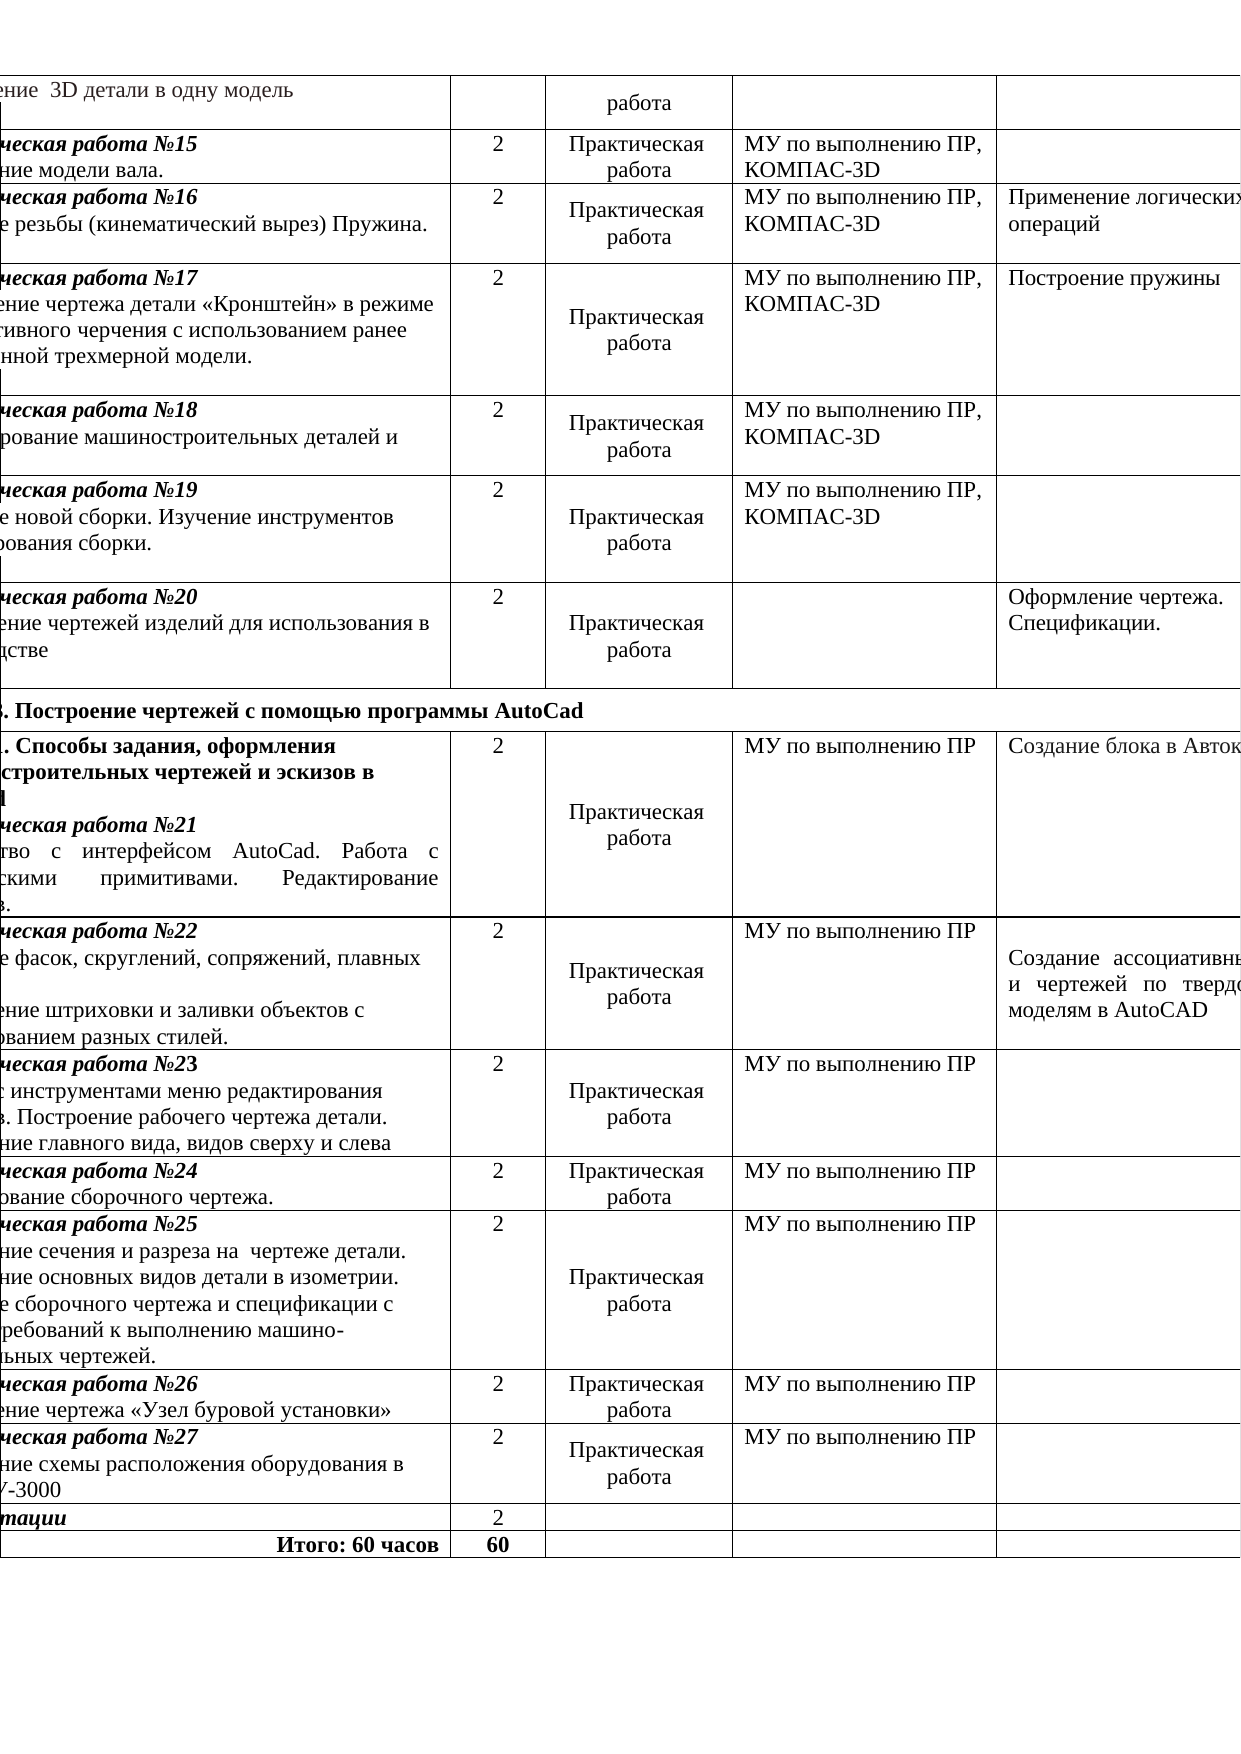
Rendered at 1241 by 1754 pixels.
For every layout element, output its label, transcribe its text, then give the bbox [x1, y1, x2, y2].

table_cell МУ по выполнению ПР, КОМПАС-3D [733, 184, 996, 262]
table_cell [997, 1370, 1240, 1422]
table_cell Практическая работа [546, 396, 732, 475]
table_cell [546, 1504, 732, 1530]
table_cell [997, 76, 1240, 129]
table_cell 2 [451, 1157, 545, 1209]
table_cell 2 [451, 1504, 545, 1530]
table_cell [733, 1531, 996, 1557]
table_cell 2 [451, 396, 545, 475]
table_cell [997, 130, 1240, 182]
table_cell Практическая работа №15 Построение модели вала. [1, 130, 450, 182]
table_cell Практическая работа [546, 732, 732, 916]
table_cell Практическая работа [546, 1211, 732, 1369]
table_cell МУ по выполнению ПР, КОМПАС-3D [733, 476, 996, 582]
table_cell Оформление чертежа. Спецификации. [997, 583, 1240, 688]
table_cell [997, 396, 1240, 475]
table_cell 2 [451, 184, 545, 262]
table_cell 2 [451, 1211, 545, 1369]
table_cell МУ по выполнению ПР, КОМПАС-3D [733, 396, 996, 475]
table_cell [997, 1211, 1240, 1369]
table_cell Практическая работа №20 Оформление чертежей изделий для использования в производстве [1, 583, 450, 688]
table_cell 2 [451, 732, 545, 916]
table_cell 2 [451, 264, 545, 395]
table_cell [1, 76, 450, 129]
table_cell Тема 3.1. Способы задания, оформления машиностроительных чертежей и эскизов в AutoCad Практическая работа №21 Знакомство с интерфейсом AutoCad. Работа с графическими примитивами. Редактирование объектов. [1, 732, 450, 916]
table_cell Практическая работа №19 Создание новой сборки. Изучение инструментов редактирования сборки. [1, 476, 450, 582]
table_cell Практическая работа [546, 476, 732, 582]
table_cell 2 [451, 76, 545, 129]
table_cell Создание блока в Автокаде. [997, 732, 1240, 916]
table_cell Практическая работа №22 Создание фасок, скруглений, сопряжений, плавных кривых Выполнение штриховки и заливки объектов с использованием разных стилей. [1, 918, 450, 1049]
table_cell Практическая работа №17 Выполнение чертежа детали «Кронштейн» в режиме ассоциативного черчения с использованием ранее выполненной трехмерной модели. [1, 264, 450, 395]
table_cell [733, 76, 996, 129]
table_cell МУ по выполнению ПР [733, 1370, 996, 1422]
table_cell Практическая работа [546, 1050, 732, 1156]
table_cell МУ по выполнению ПР [733, 918, 996, 1049]
table_cell [733, 1504, 996, 1530]
table_cell Применение логических операций [997, 184, 1240, 262]
table_cell 2 [451, 1424, 545, 1502]
table_cell [997, 1424, 1240, 1502]
table_cell Создание ассоциативных видов и чертежей по твердотельным моделям в AutoCAD [997, 918, 1240, 1049]
table_cell МУ по выполнению ПР, КОМПАС-3D [733, 264, 996, 395]
table_cell 2 [451, 1050, 545, 1156]
table_cell Практическая работа [546, 1370, 732, 1422]
table_cell Практическая работа №16 Создание резьбы (кинематический вырез) Пружина. [1, 184, 450, 262]
table_cell Практическая работа [546, 583, 732, 688]
table_cell Практическая работа №26 Выполнение чертежа «Узел буровой установки» [1, 1370, 450, 1422]
table_cell [733, 583, 996, 688]
table_cell Раздел 3. Построение чертежей с помощью программы AutoCad [1, 689, 1240, 731]
table_cell [546, 1531, 732, 1557]
table_cell 60 [451, 1531, 545, 1557]
table_cell Практическая работа [546, 130, 732, 182]
table_cell Практическая работа [546, 1424, 732, 1502]
table_cell Практическая работа №24 Деталирование сборочного чертежа. [1, 1157, 450, 1209]
table_cell МУ по выполнению ПР [733, 1157, 996, 1209]
table_cell [997, 1050, 1240, 1156]
table_cell 2 [451, 1370, 545, 1422]
table_cell Практическая работа [546, 184, 732, 262]
table_cell [997, 1157, 1240, 1209]
table_cell 2 [451, 583, 545, 688]
table_cell Практическая работа №18 Проектирование машиностроительных деталей и сборок. [1, 396, 450, 475]
table_cell Консультации [1, 1504, 450, 1530]
table_cell Практическая работа [546, 918, 732, 1049]
table_cell [997, 1531, 1240, 1557]
table_cell Практическая работа [546, 1157, 732, 1209]
table_cell 2 [451, 476, 545, 582]
table_cell МУ по выполнению ПР, КОМПАС-3D [733, 130, 996, 182]
table_cell Итого: 60 часов [1, 1531, 450, 1557]
table_cell Практическая работа [546, 76, 732, 129]
table_cell [997, 476, 1240, 582]
table_cell МУ по выполнению ПР [733, 1211, 996, 1369]
table_cell Практическая работа №23 Работа с инструментами меню редактирования объектов. Построение рабочего чертежа детали. Построение главного вида, видов сверху и слева [1, 1050, 450, 1156]
table_cell Практическая работа [546, 264, 732, 395]
table_cell МУ по выполнению ПР [733, 1050, 996, 1156]
table_cell 2 [451, 130, 545, 182]
table_cell 2 [451, 918, 545, 1049]
table_cell МУ по выполнению ПР [733, 1424, 996, 1502]
table_cell Построение пружины [997, 264, 1240, 395]
table_cell Практическая работа №25 Построение сечения и разреза на чертеже детали. Построение основных видов детали в изометрии. Создание сборочного чертежа и спецификации с учетом требований к выполнению машиностроительных чертежей. [1, 1211, 450, 1369]
table_cell Практическая работа №27 Построение схемы расположения оборудования в блоке БУ-3000 [1, 1424, 450, 1502]
table_cell [997, 1504, 1240, 1530]
table_cell МУ по выполнению ПР [733, 732, 996, 916]
